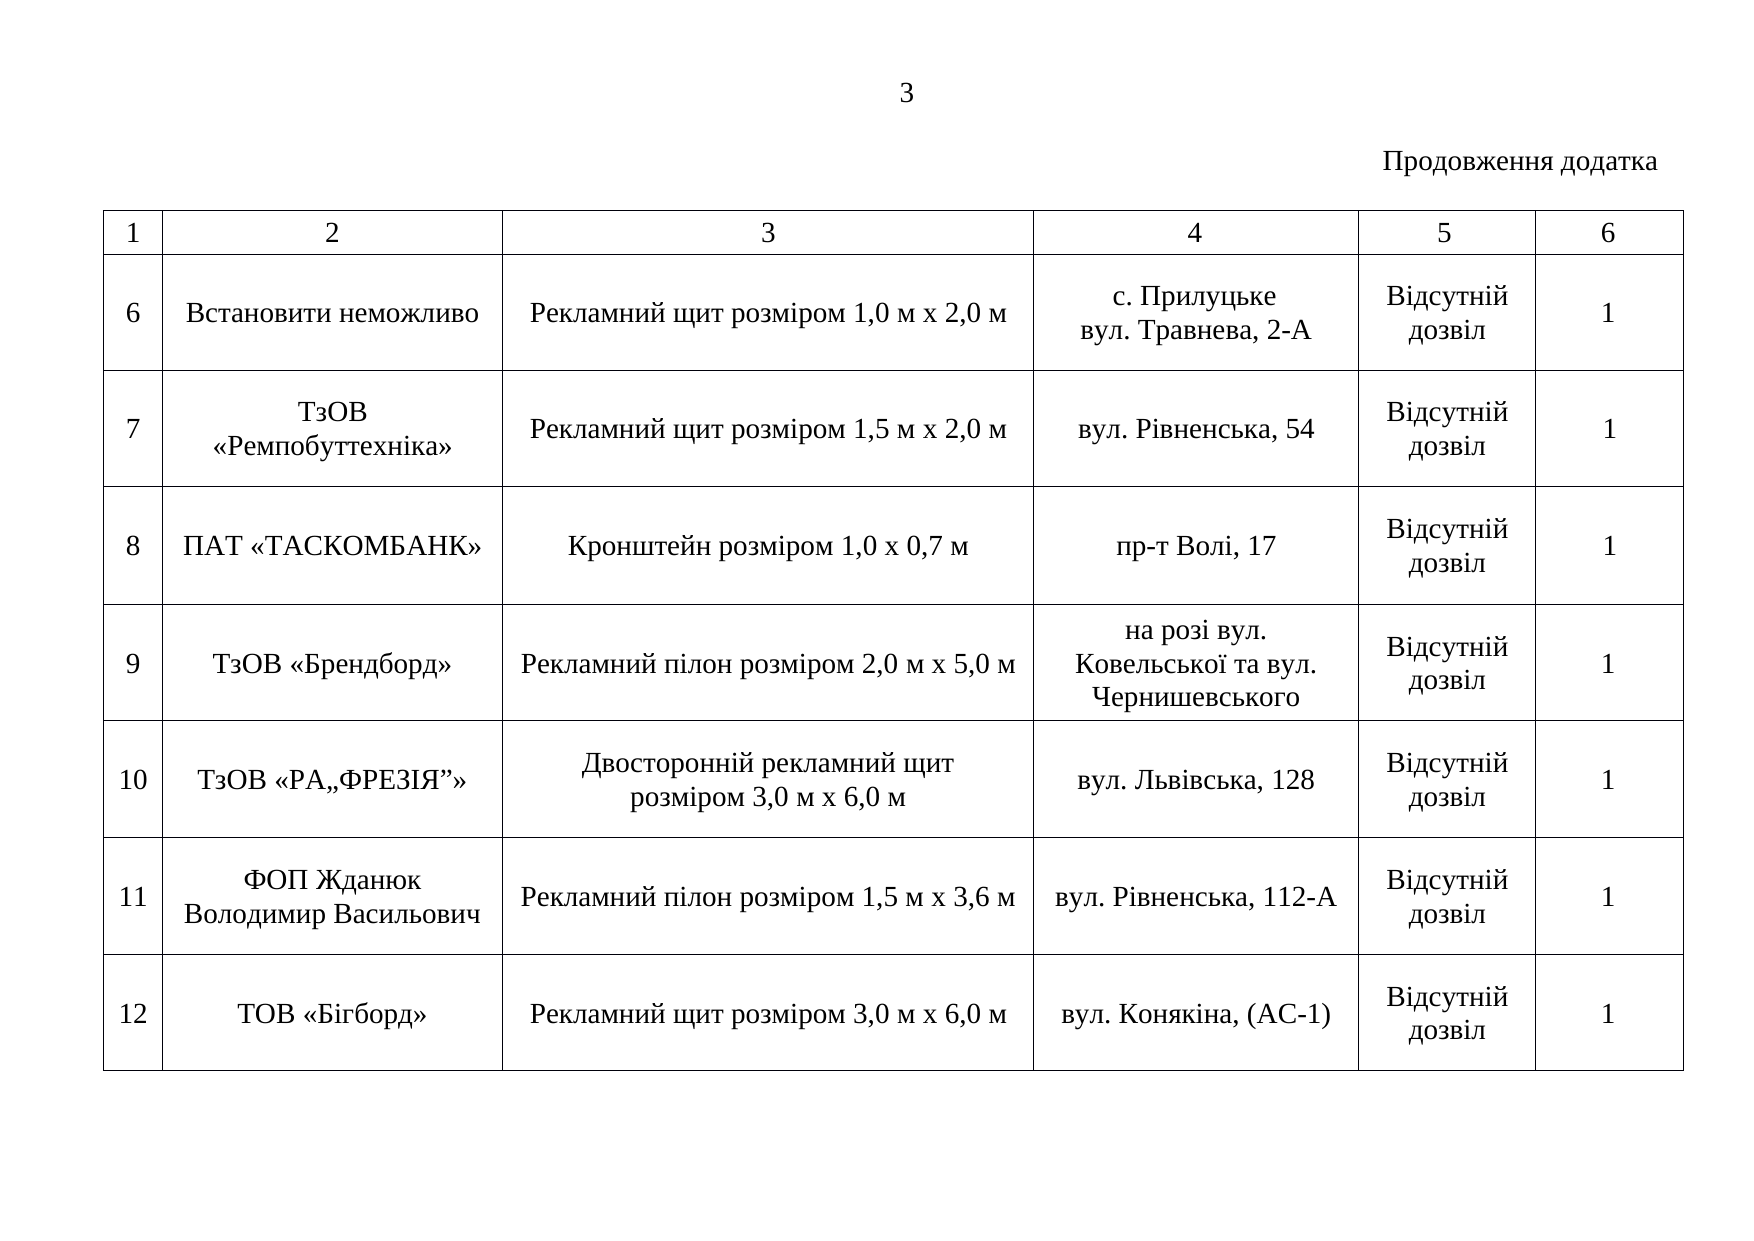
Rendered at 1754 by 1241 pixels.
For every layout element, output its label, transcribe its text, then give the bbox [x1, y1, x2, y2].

table_cell ФОП Жданюк Володимир Васильович [163, 838, 502, 954]
table_cell 1 [1536, 721, 1683, 837]
table_header 5 [1359, 211, 1535, 253]
table_cell Рекламний щит розміром 1,0 м х 2,0 м [503, 255, 1033, 369]
table_cell 1 [1536, 371, 1683, 486]
table_cell ТзОВ «РА„ФРЕЗІЯ”» [163, 721, 502, 837]
table_cell Двосторонній рекламний щит розміром 3,0 м х 6,0 м [503, 721, 1033, 837]
table_cell 1 [1536, 605, 1683, 720]
table_cell Рекламний щит розміром 3,0 м х 6,0 м [503, 955, 1033, 1070]
table_cell 12 [104, 955, 162, 1070]
table_cell ТОВ «Бігборд» [163, 955, 502, 1070]
table_cell 8 [104, 487, 162, 604]
table_cell ТзОВ «Ремпобуттехніка» [163, 371, 502, 486]
table_cell пр-т Волі, 17 [1034, 487, 1358, 604]
table_cell Рекламний щит розміром 1,5 м x 2,0 м [503, 371, 1033, 486]
table_cell вул. Конякіна, (АС-1) [1034, 955, 1358, 1070]
table_cell Відсутній дозвіл [1359, 955, 1535, 1070]
table_cell Відсутній дозвіл [1359, 605, 1535, 720]
table_cell на розі вул. Ковельської та вул. Чернишевського [1034, 605, 1358, 720]
table_cell Рекламний пілон розміром 2,0 м х 5,0 м [503, 605, 1033, 720]
table_cell 1 [1536, 838, 1683, 954]
table_cell Відсутній дозвіл [1359, 721, 1535, 837]
table_cell 1 [1536, 955, 1683, 1070]
table_cell вул. Рівненська, 112-А [1034, 838, 1358, 954]
table_cell с. Прилуцьке вул. Травнева, 2-А [1034, 255, 1358, 369]
table_header 4 [1034, 211, 1358, 253]
table_header 3 [503, 211, 1033, 253]
table_cell ПАТ «ТАСКОМБАНК» [163, 487, 502, 604]
table_cell ТзОВ «Брендборд» [163, 605, 502, 720]
table_cell Відсутній дозвіл [1359, 371, 1535, 486]
table_cell 11 [104, 838, 162, 954]
table_cell 1 [1536, 255, 1683, 369]
table_header 2 [163, 211, 502, 253]
table_cell Рекламний пілон розміром 1,5 м x 3,6 м [503, 838, 1033, 954]
table_cell 10 [104, 721, 162, 837]
table_cell вул. Рівненська, 54 [1034, 371, 1358, 486]
table_cell вул. Львівська, 128 [1034, 721, 1358, 837]
table_cell Відсутній дозвіл [1359, 255, 1535, 369]
table_header 6 [1536, 211, 1683, 253]
table_cell Відсутній дозвіл [1359, 487, 1535, 604]
table_cell Встановити неможливо [163, 255, 502, 369]
table_cell Кронштейн розміром 1,0 x 0,7 м [503, 487, 1033, 604]
table_cell Відсутній дозвіл [1359, 838, 1535, 954]
table_header 1 [104, 211, 162, 253]
table_cell 9 [104, 605, 162, 720]
table_cell 7 [104, 371, 162, 486]
table_cell 6 [104, 255, 162, 369]
table_cell 1 [1536, 487, 1683, 604]
